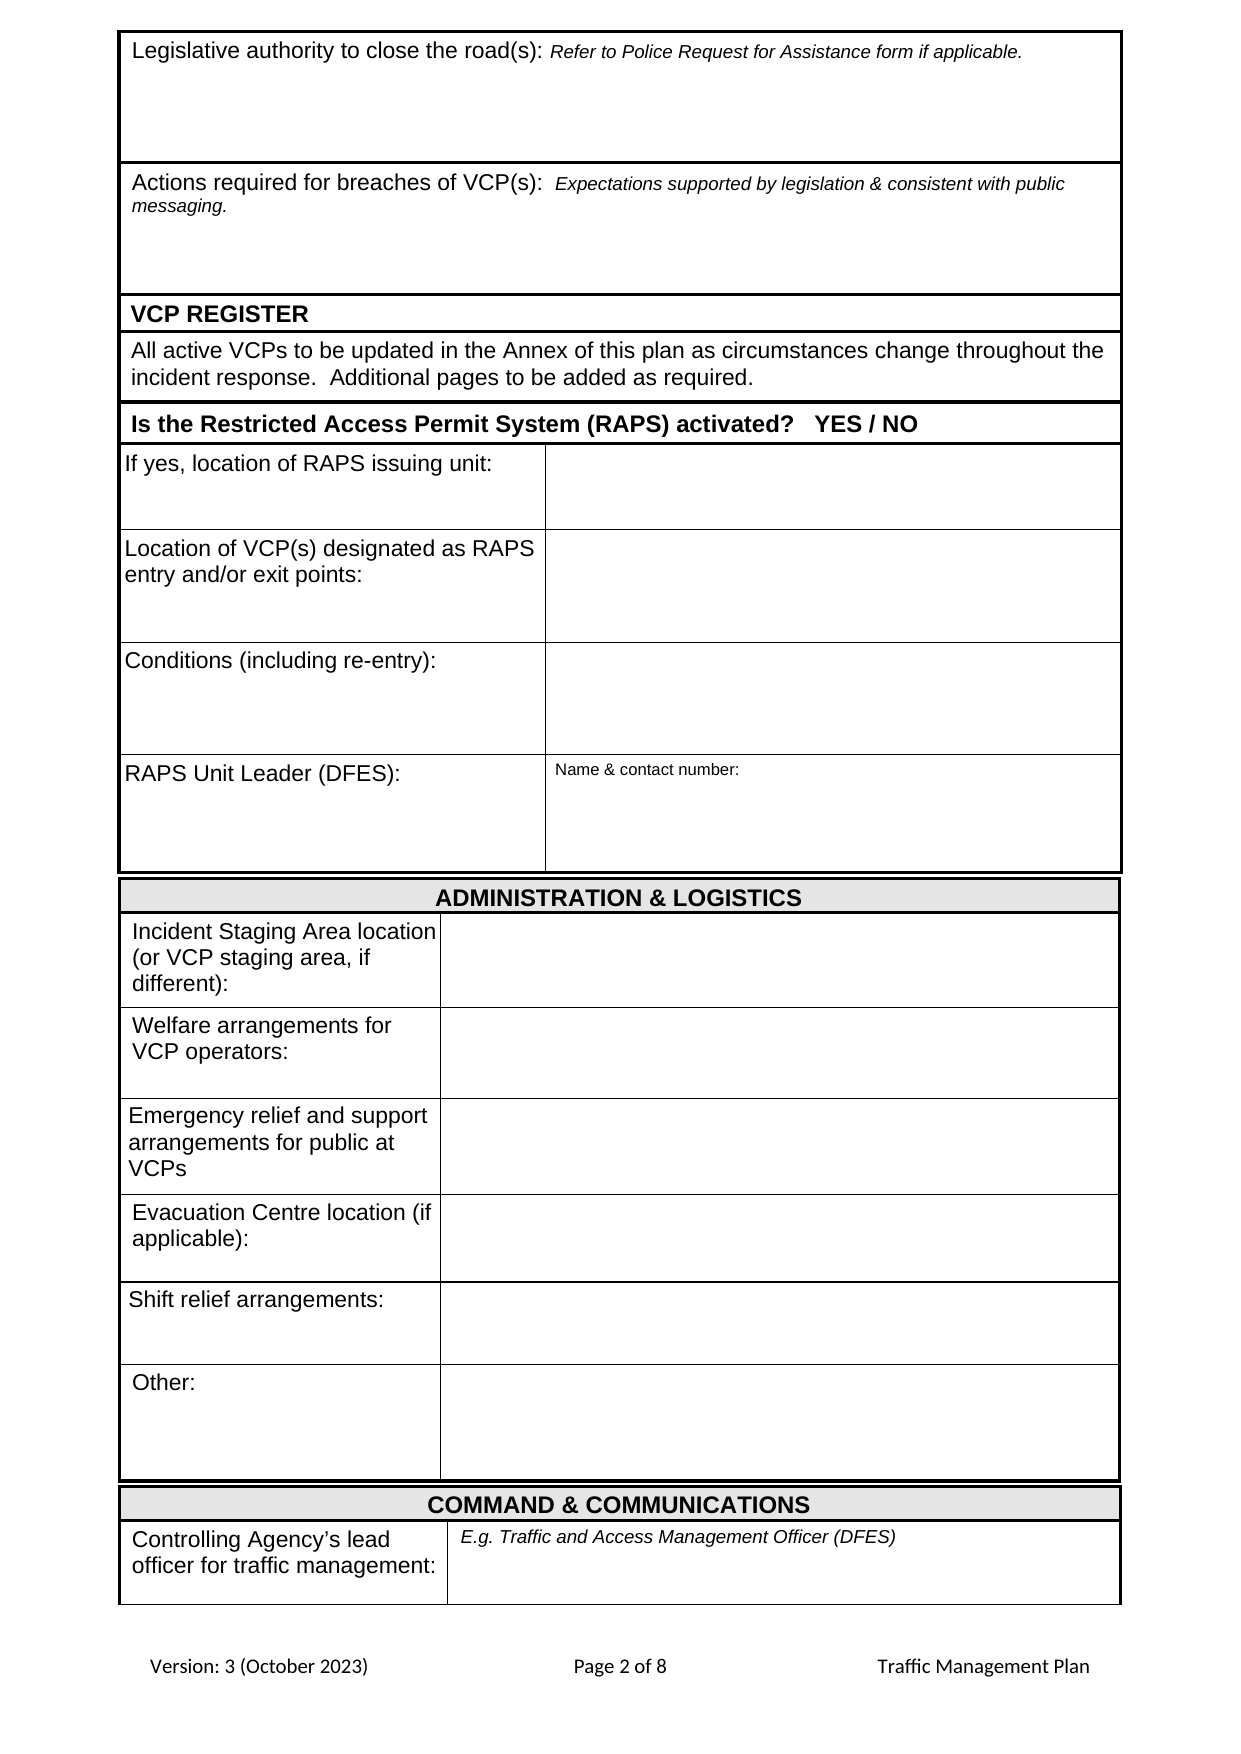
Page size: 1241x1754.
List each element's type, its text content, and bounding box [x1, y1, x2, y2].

table_cell [441, 1008, 1118, 1098]
table_cell All active VCPs to be updated in the Annex of this plan as circumstances change throughout the incident response. Additional pages to be added as required. [121, 333, 1120, 400]
table_cell [441, 1283, 1118, 1364]
table_cell RAPS Unit Leader (DFES): [121, 755, 545, 871]
table_cell [546, 530, 1120, 642]
table_cell Controlling Agency’s lead officer for traffic management: [121, 1522, 447, 1604]
table_cell If yes, location of RAPS issuing unit: [121, 445, 545, 529]
table_cell [546, 445, 1120, 529]
table_cell Other: [121, 1365, 440, 1479]
table_cell Shift relief arrangements: [121, 1283, 440, 1364]
table_cell VCP REGISTER [121, 296, 1120, 330]
table_cell E.g. Traffic and Access Management Officer (DFES) [448, 1522, 1119, 1604]
table_cell [441, 1365, 1118, 1479]
table_cell [546, 643, 1120, 754]
table_cell Emergency relief and support arrangements for public at VCPs [121, 1099, 440, 1194]
table_cell Welfare arrangements for VCP operators: [121, 1008, 440, 1098]
table_cell Legislative authority to close the road(s): Refer to Police Request for Assistance form if applicable. [121, 33, 1120, 161]
table_cell Actions required for breaches of VCP(s): Expectations supported by legislation & consistent with public messaging. [121, 164, 1120, 293]
table_header ADMINISTRATION & LOGISTICS [121, 880, 1118, 911]
table_cell [441, 1195, 1118, 1281]
table_cell Incident Staging Area location (or VCP staging area, if different): [121, 914, 440, 1007]
table_cell Location of VCP(s) designated as RAPS entry and/or exit points: [121, 530, 545, 642]
table_cell [441, 1099, 1118, 1194]
table_cell Is the Restricted Access Permit System (RAPS) activated? YES / NO [121, 404, 1120, 442]
table_header COMMAND & COMMUNICATIONS [121, 1488, 1119, 1519]
table_cell [441, 914, 1118, 1007]
table_cell Name & contact number: [546, 755, 1120, 871]
table_cell Evacuation Centre location (if applicable): [121, 1195, 440, 1281]
table_cell Conditions (including re-entry): [121, 643, 545, 754]
